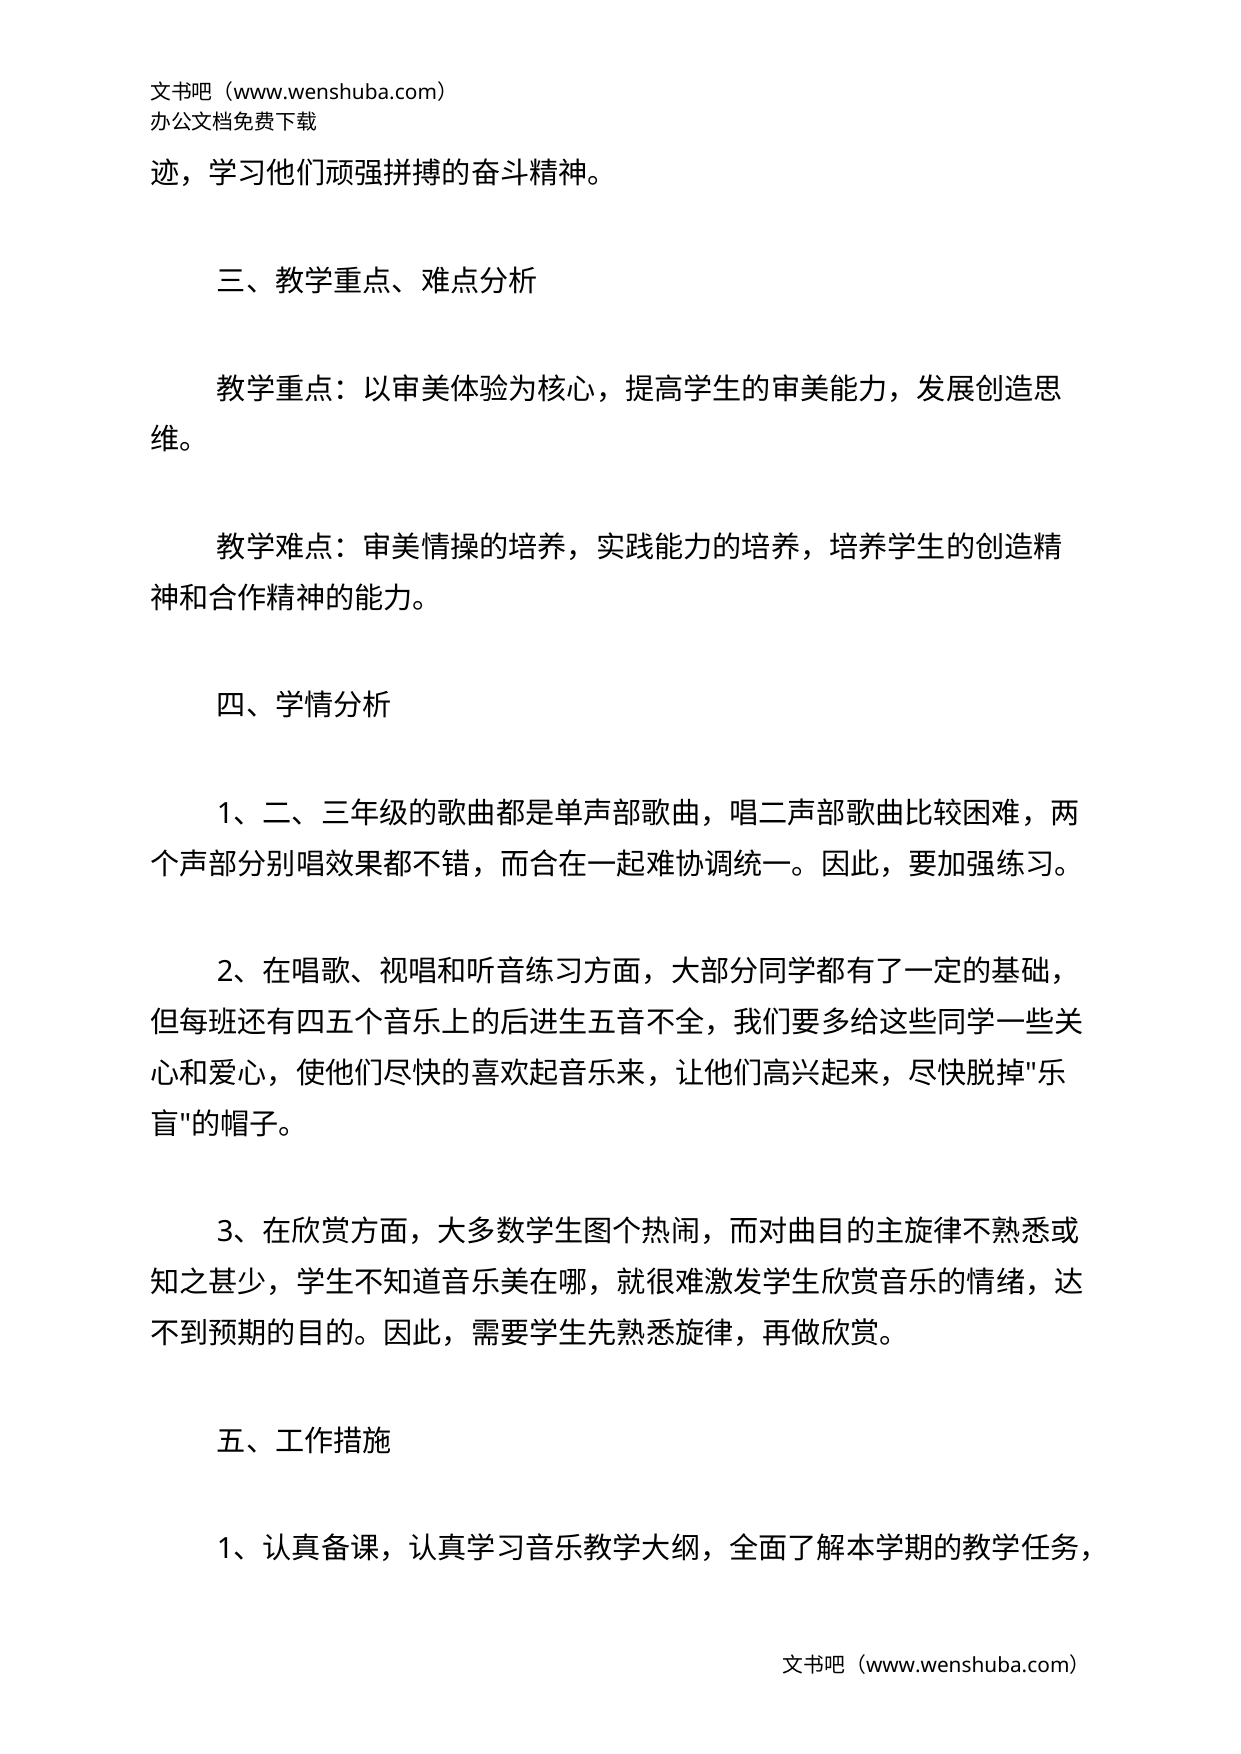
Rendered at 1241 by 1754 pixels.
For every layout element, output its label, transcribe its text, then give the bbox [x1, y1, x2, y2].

text 3、在欣赏方面，大多数学生图个热闹，而对曲目的主旋律不熟悉或知之甚少，学生不知道音乐美在哪，就很难激发学生欣赏音乐的情绪，达不到预期的目的。因此，需要学生先熟悉旋律，再做欣赏。 [150, 1208, 1090, 1352]
text 教学难点：审美情操的培养，实践能力的培养，培养学生的创造精神和合作精神的能力。 [150, 523, 1090, 617]
text 教学重点：以审美体验为核心，提高学生的审美能力，发展创造思维。 [150, 365, 1090, 458]
text 1、二、三年级的歌曲都是单声部歌曲，唱二声部歌曲比较困难，两个声部分别唱效果都不错，而合在一起难协调统一。因此，要加强练习。 [150, 789, 1090, 883]
text 三、教学重点、难点分析 [150, 258, 1090, 300]
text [150, 150, 1090, 192]
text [150, 1525, 1090, 1567]
text 五、工作措施 [150, 1417, 1090, 1459]
text 四、学情分析 [150, 682, 1090, 724]
text 2、在唱歌、视唱和听音练习方面，大部分同学都有了一定的基础，但每班还有四五个音乐上的后进生五音不全，我们要多给这些同学一些关心和爱心，使他们尽快的喜欢起音乐来，让他们高兴起来，尽快脱掉"乐盲"的帽子。 [150, 948, 1090, 1143]
